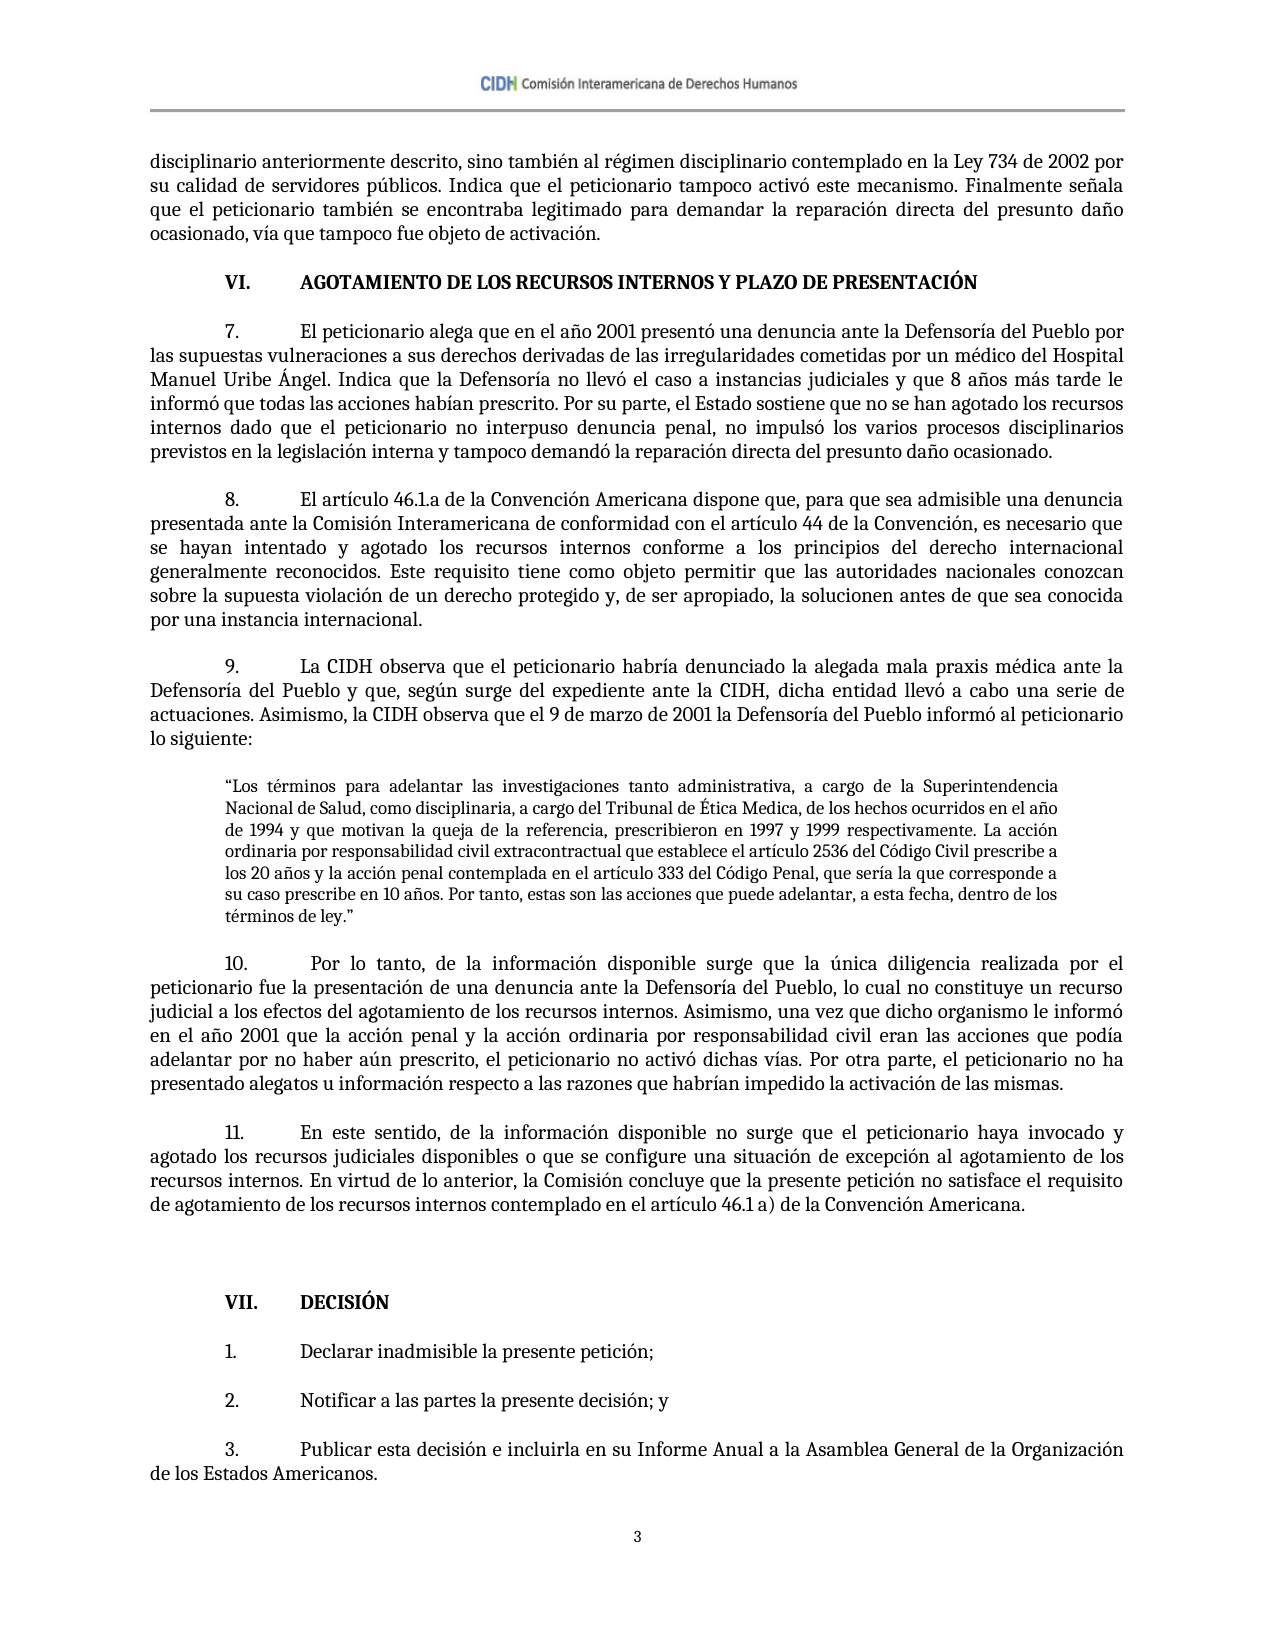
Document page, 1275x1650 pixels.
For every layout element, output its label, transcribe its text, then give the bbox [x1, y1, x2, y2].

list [150, 150, 1125, 246]
list Por lo tanto, de la información disponible surge que la única diligencia realizada por el peticionario fue la presentación de una denuncia ante la Defensoría del Pueblo, lo cual no constituye un recurso judicial a los efectos del agotamiento de los recursos internos. Asimismo, una vez que dicho organismo le informó en el año 2001 que la acción penal y la acción ordinaria por responsabilidad civil eran las acciones que podía adelantar por no haber aún prescrito, el peticionario no activó dichas vías. Por otra parte, el peticionario no ha presentado alegatos u información respecto a las razones que habrían impedido la activación de las mismas. [150, 952, 1125, 1096]
list En este sentido, de la información disponible no surge que el peticionario haya invocado y agotado los recursos judiciales disponibles o que se configure una situación de excepción al agotamiento de los recursos internos. En virtud de lo anterior, la Comisión concluye que la presente petición no satisface el requisito de agotamiento de los recursos internos contemplado en el artículo 46.1 a) de la Convención Americana. [150, 1121, 1125, 1217]
list Notificar a las partes la presente decisión; y [150, 1388, 1125, 1412]
list La CIDH observa que el peticionario habría denunciado la alegada mala praxis médica ante la Defensoría del Pueblo y que, según surge del expediente ante la CIDH, dicha entidad llevó a cabo una serie de actuaciones. Asimismo, la CIDH observa que el 9 de marzo de 2001 la Defensoría del Pueblo informó al peticionario lo siguiente: [150, 655, 1125, 751]
picture [475, 75, 800, 93]
list Declarar inadmisible la presente petición; [150, 1339, 1125, 1363]
list El artículo 46.1.a de la Convención Americana dispone que, para que sea admisible una denuncia presentada ante la Comisión Interamericana de conformidad con el artículo 44 de la Convención, es necesario que se hayan intentado y agotado los recursos internos conforme a los principios del derecho internacional generalmente reconocidos. Este requisito tiene como objeto permitir que las autoridades nacionales conozcan sobre la supuesta violación de un derecho protegido y, de ser apropiado, la solucionen antes de que sea conocida por una instancia internacional. [150, 487, 1125, 631]
list El peticionario alega que en el año 2001 presentó una denuncia ante la Defensoría del Pueblo por las supuestas vulneraciones a sus derechos derivadas de las irregularidades cometidas por un médico del Hospital Manuel Uribe Ángel. Indica que la Defensoría no llevó el caso a instancias judiciales y que 8 años más tarde le informó que todas las acciones habían prescrito. Por su parte, el Estado sostiene que no se han agotado los recursos internos dado que el peticionario no interpuso denuncia penal, no impulsó los varios procesos disciplinarios previstos en la legislación interna y tampoco demandó la reparación directa del presunto daño ocasionado. [150, 320, 1125, 463]
list Publicar esta decisión e incluirla en su Informe Anual a la Asamblea General de la Organización de los Estados Americanos. [150, 1437, 1125, 1485]
text “Los términos para adelantar las investigaciones tanto administrativa, a cargo de la Superintendencia Nacional de Salud, como disciplinaria, a cargo del Tribunal de Ética Medica, de los hechos ocurridos en el año de 1994 y que motivan la queja de la referencia, prescribieron en 1997 y 1999 respectivamente. La acción ordinaria por responsabilidad civil extracontractual que establece el artículo 2536 del Código Civil prescribe a los 20 años y la acción penal contemplada en el artículo 333 del Código Penal, que sería la que corresponde a su caso prescribe en 10 años. Por tanto, estas son las acciones que puede adelantar, a esta fecha, dentro de los términos de ley.” [225, 776, 1059, 927]
list VII. DECISIÓN [225, 1291, 1125, 1314]
text VI. AGOTAMIENTO DE LOS RECURSOS INTERNOS Y PLAZO DE PRESENTACIÓN [150, 271, 1125, 295]
